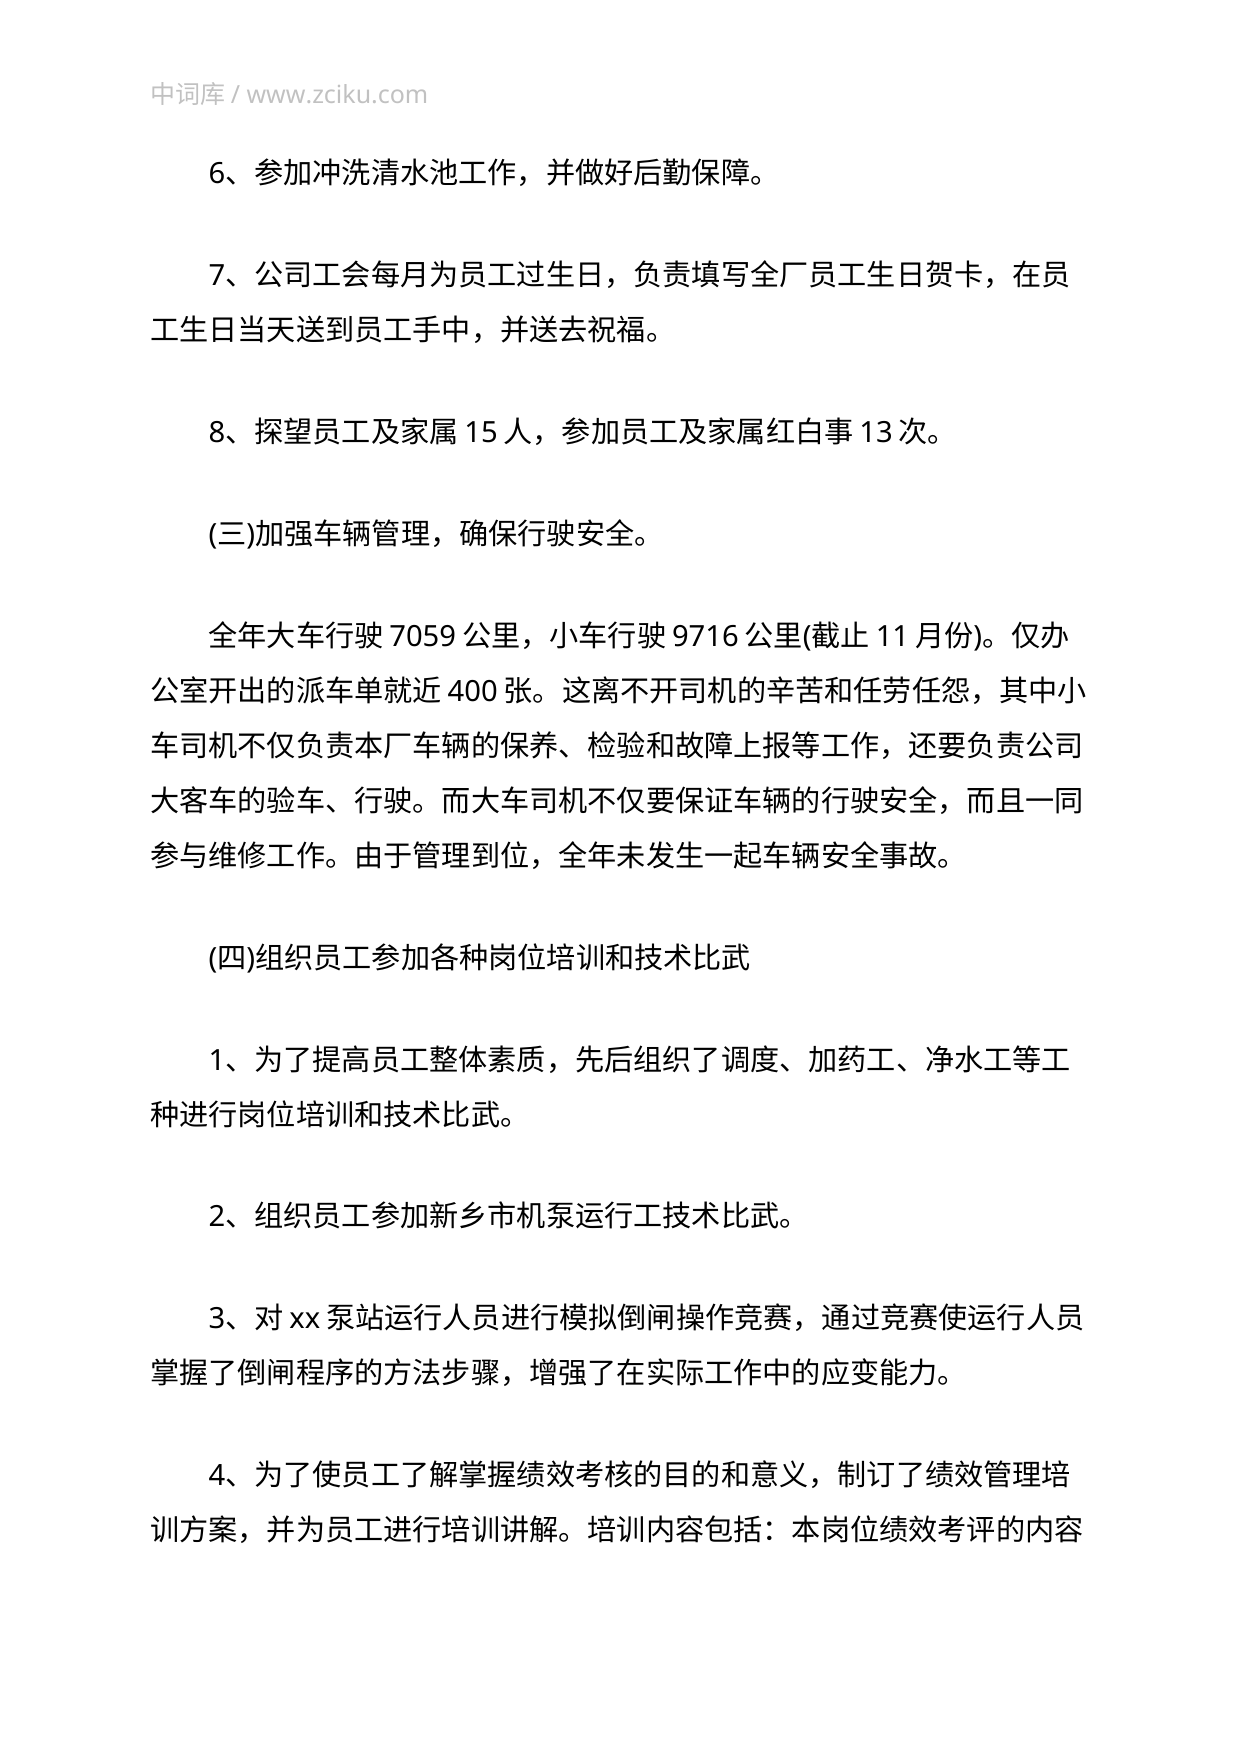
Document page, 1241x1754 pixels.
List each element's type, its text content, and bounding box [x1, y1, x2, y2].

text (四)组织员工参加各种岗位培训和技术比武 [150, 934, 1090, 977]
text (三)加强车辆管理，确保行驶安全。 [150, 511, 1090, 553]
text 1、为了提高员工整体素质，先后组织了调度、加药工、净水工等工种进行岗位培训和技术比武。 [150, 1036, 1090, 1133]
text 6、参加冲洗清水池工作，并做好后勤保障。 [150, 150, 1090, 192]
text 2、组织员工参加新乡市机泵运行工技术比武。 [150, 1193, 1090, 1235]
text 8、探望员工及家属15人，参加员工及家属红白事13次。 [150, 409, 1090, 451]
text 全年大车行驶7059公里，小车行驶9716公里(截止11月份)。仅办公室开出的派车单就近400张。这离不开司机的辛苦和任劳任怨，其中小车司机不仅负责本厂车辆的保养、检验和故障上报等工作，还要负责公司大客车的验车、行驶。而大车司机不仅要保证车辆的行驶安全，而且一同参与维修工作。由于管理到位，全年未发生一起车辆安全事故。 [150, 613, 1090, 875]
text 3、对xx泵站运行人员进行模拟倒闸操作竞赛，通过竞赛使运行人员掌握了倒闸程序的方法步骤，增强了在实际工作中的应变能力。 [150, 1295, 1090, 1392]
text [150, 1452, 1090, 1549]
text 7、公司工会每月为员工过生日，负责填写全厂员工生日贺卡，在员工生日当天送到员工手中，并送去祝福。 [150, 252, 1090, 349]
